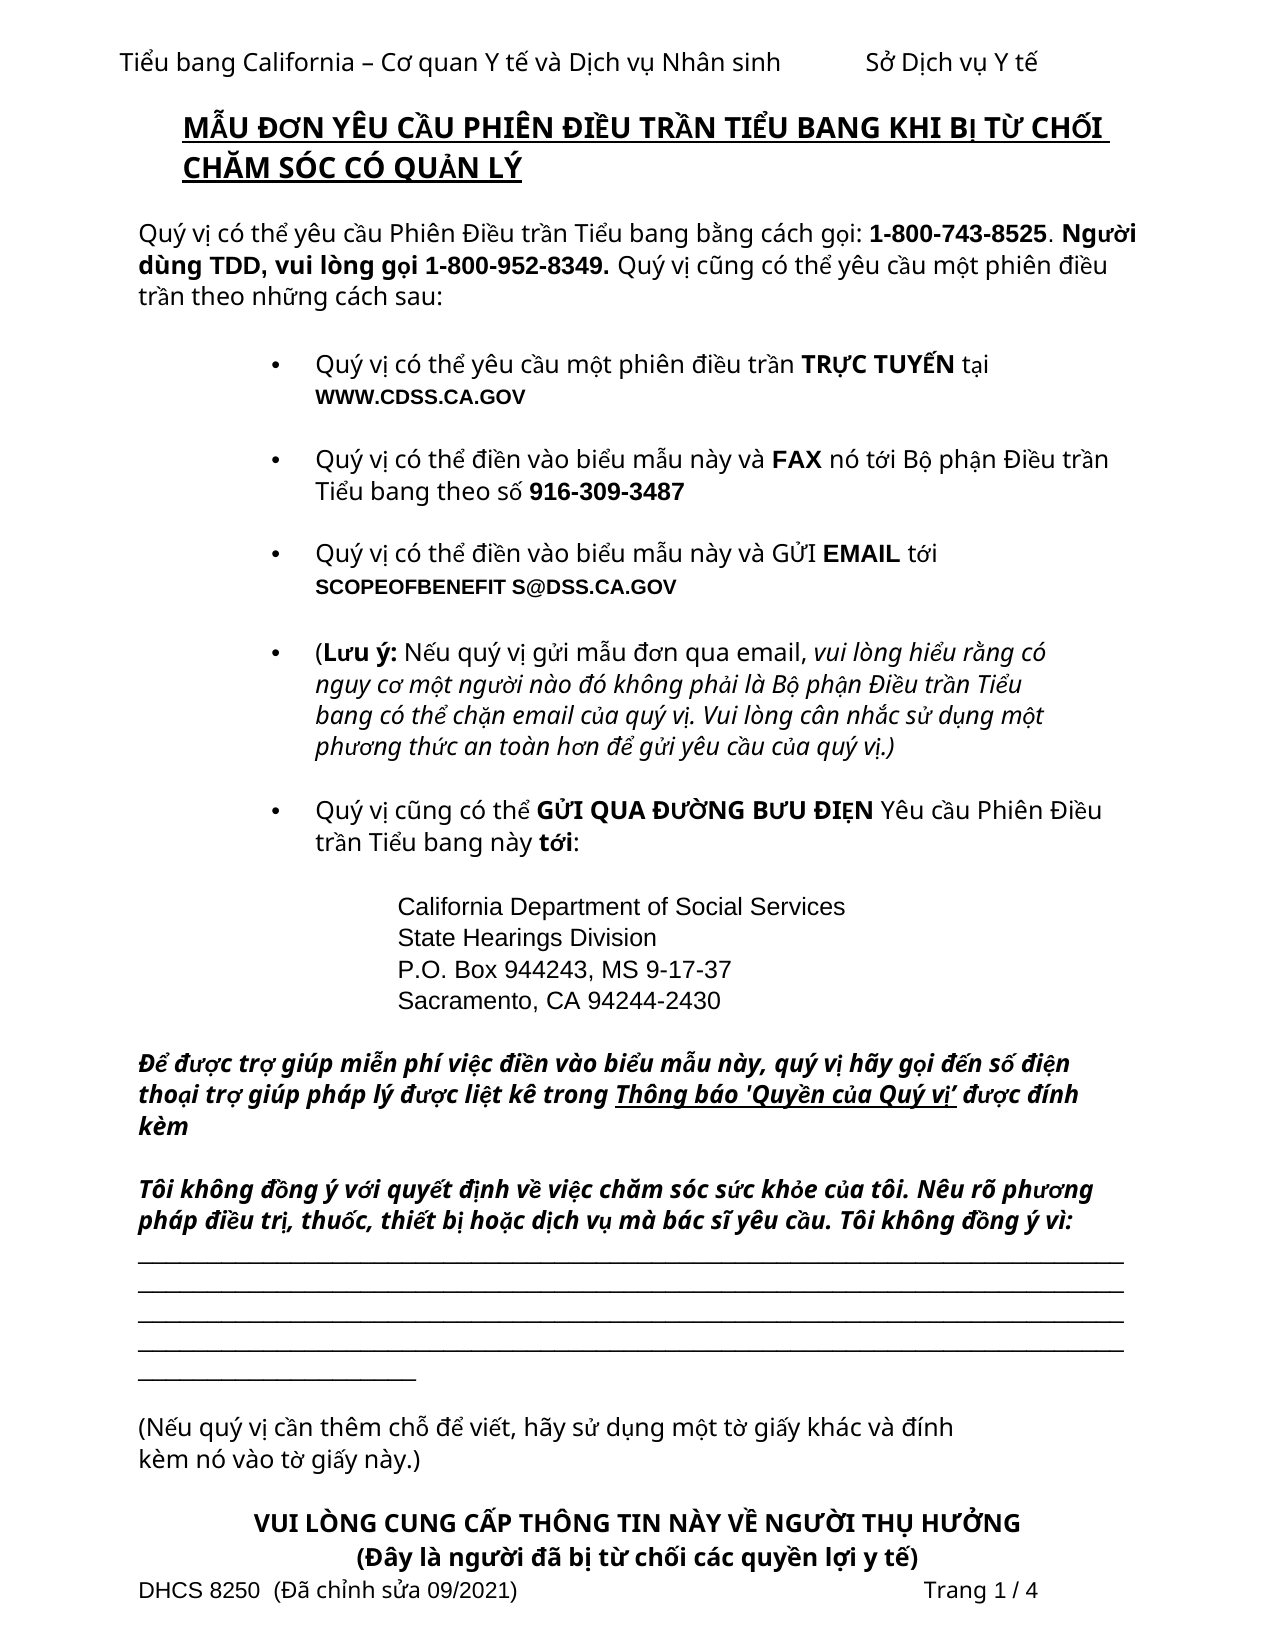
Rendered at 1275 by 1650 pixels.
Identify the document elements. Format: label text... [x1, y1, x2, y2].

text Tôi không đồng ý với quyết định về việc chăm sóc sức khỏe của tôi. Nêu rõ phương pháp điều trị, thuốc, thiết bị hoặc dịch vụ mà bác sĩ yêu cầu. Tôi không đồng ý vì: [138, 1173, 1137, 1236]
text (Nếu quý vị cần thêm chỗ để viết, hãy sử dụng một tờ giấy khác và đính kèm nó vào tờ giấy này.) [138, 1412, 993, 1474]
text State Hearings Division [397, 922, 1139, 953]
text • Quý vị có thể điền vào biểu mẫu này và FAX nó tới Bộ phận Điều trần Tiểu bang theo số 916-309-3487 [271, 444, 1139, 506]
text P.O. Box 944243, MS 9-17-37 [397, 953, 1139, 984]
text VUI LÒNG CUNG CẤP THÔNG TIN NÀY VỀ NGƯỜI THỤ HƯỞNG [138, 1506, 1137, 1539]
text MẪU ĐƠN YÊU CẦU PHIÊN ĐIỀU TRẦN TIỂU BANG KHI BỊ TỪ CHỐI CHĂM SÓC CÓ QUẢN LÝ [182, 107, 1139, 187]
text • Quý vị có thể điền vào biểu mẫu này và GỬI EMAIL tới SCOPEOFBENEFIT S@DSS.CA.GOV [271, 538, 1139, 600]
text • Quý vị cũng có thể GỬI QUA ĐƯỜNG BƯU ĐIỆN Yêu cầu Phiên Điều trần Tiểu bang này tới: [271, 795, 1139, 857]
text • (Lưu ý: Nếu quý vị gửi mẫu đơn qua email, vui lòng hiểu rằng có nguy cơ một người nào đó không phải là Bộ phận Điều trần Tiểu bang có thể chặn email của quý vị. Vui lòng cân nhắc sử dụng một phương thức an toàn hơn để gửi yêu cầu của quý vị.) [271, 637, 1077, 762]
text • Quý vị có thể yêu cầu một phiên điều trần TRỰC TUYẾN tại WWW.CDSS.CA.GOV [271, 348, 1139, 411]
text Sacramento, CA 94244-2430 [397, 984, 1139, 1016]
text Quý vị có thể yêu cầu Phiên Điều trần Tiểu bang bằng cách gọi: 1-800-743-8525. Người dùng TDD, vui lòng gọi 1-800-952-8349. Quý vị cũng có thể yêu cầu một phiên điều trần theo những cách sau: [138, 218, 1139, 312]
text Để được trợ giúp miễn phí việc điền vào biểu mẫu này, quý vị hãy gọi đến số điện thoại trợ giúp pháp lý được liệt kê trong Thông báo 'Quyền của Quý vị’ được đính kèm [138, 1048, 1137, 1141]
text ________________________________________________________________________________________________________________________________________________________________________________________________________________________________________________________________________________________________________________ [138, 1236, 1137, 1382]
text (Đây là người đã bị từ chối các quyền lợi y tế) [138, 1539, 1137, 1574]
text California Department of Social Services [397, 891, 1139, 922]
